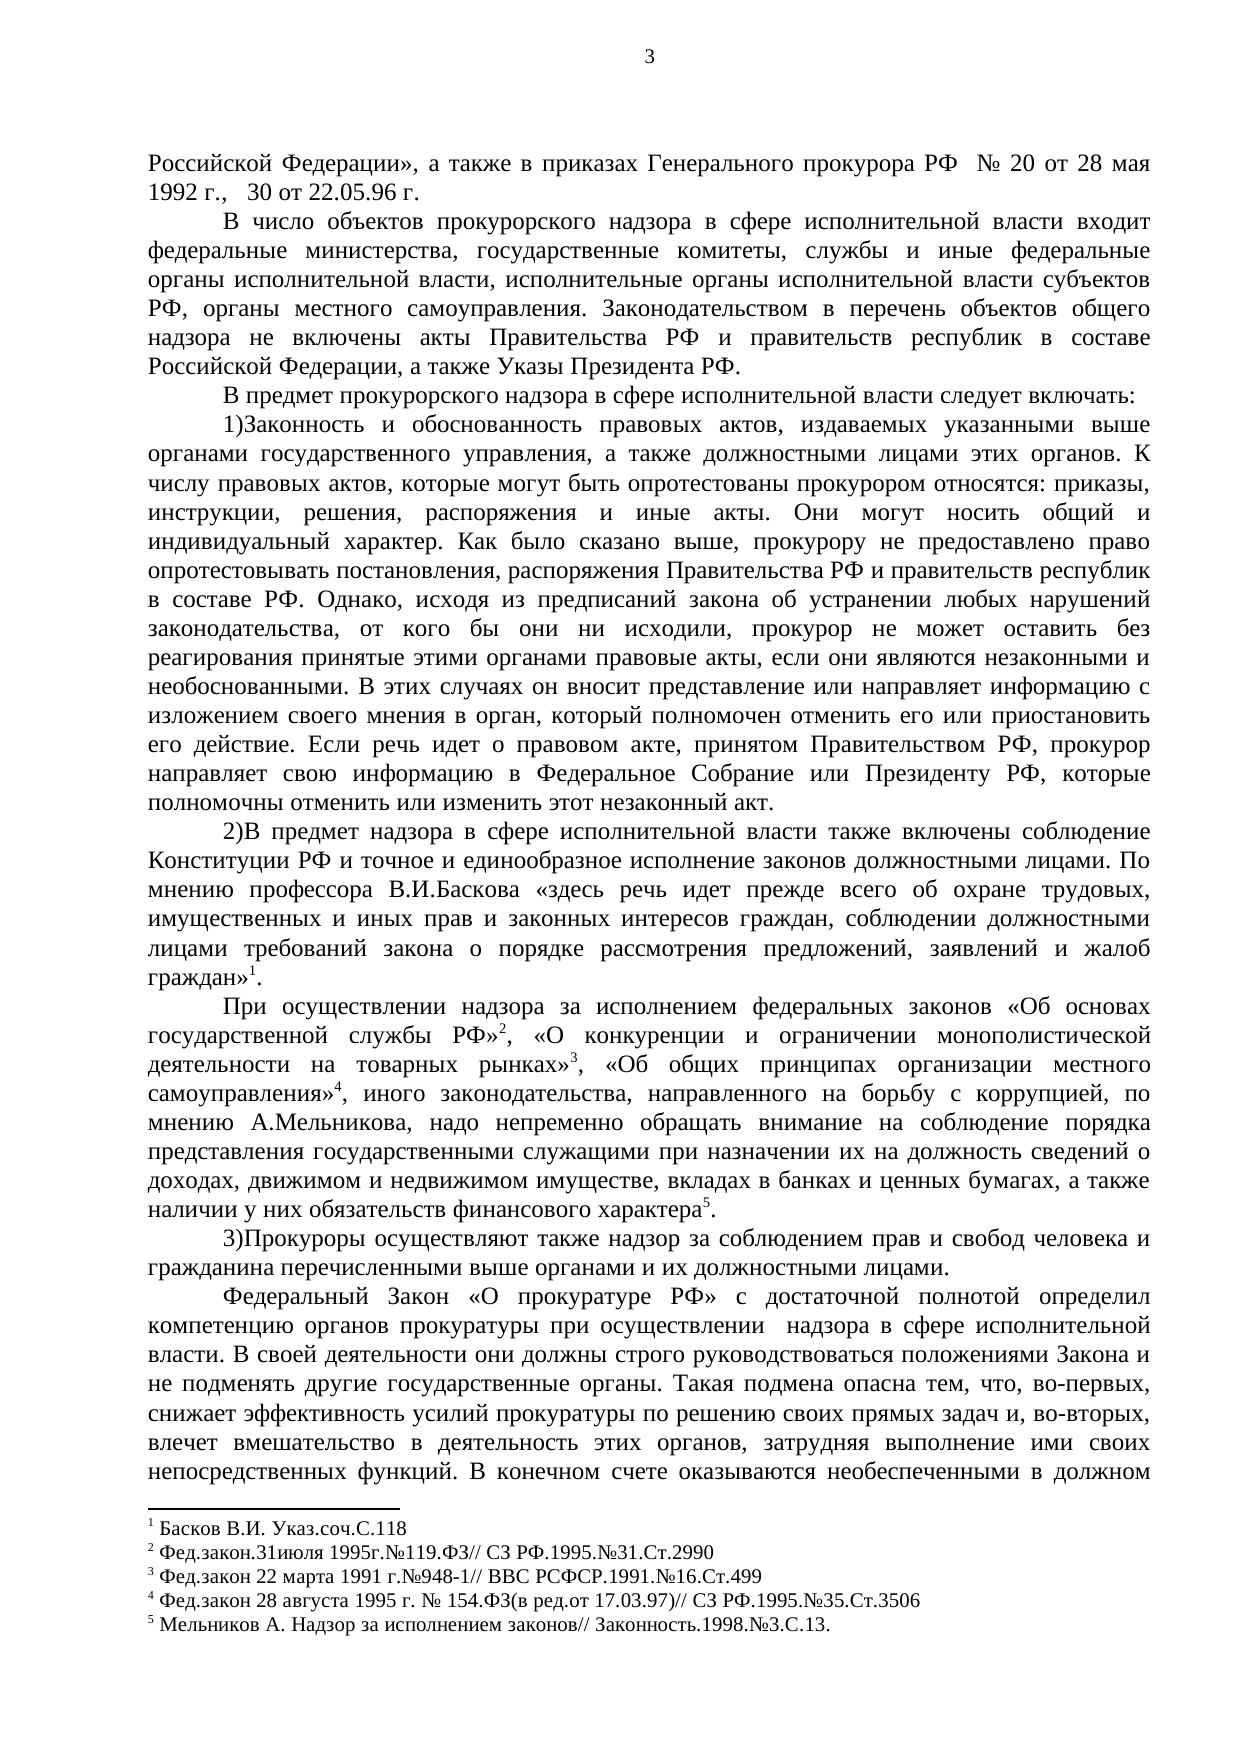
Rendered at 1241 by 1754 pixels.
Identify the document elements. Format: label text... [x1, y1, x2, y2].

text 2)В предмет надзора в сфере исполнительной власти также включены соблюдение Конституции РФ и точное и единообразное исполнение законов должностными лицами. По мнению профессора В.И.Баскова «здесь речь идет прежде всего об охране трудовых, имущественных и иных прав и законных интересов граждан, соблюдении должностными лицами требований закона о порядке рассмотрения предложений, заявлений и жалоб граждан». [148, 816, 1152, 991]
text 1)Законность и обоснованность правовых актов, издаваемых указанными выше органами государственного управления, а также должностными лицами этих органов. К числу правовых актов, которые могут быть опротестованы прокурором относятся: приказы, инструкции, решения, распоряжения и иные акты. Они могут носить общий и индивидуальный характер. Как было сказано выше, прокурору не предоставлено право опротестовывать постановления, распоряжения Правительства РФ и правительств республик в составе РФ. Однако, исходя из предписаний закона об устранении любых нарушений законодательства, от кого бы они ни исходили, прокурор не может оставить без реагирования принятые этими органами правовые акты, если они являются незаконными и необоснованными. В этих случаях он вносит представление или направляет информацию с изложением своего мнения в орган, который полномочен отменить его или приостановить его действие. Если речь идет о правовом акте, принятом Правительством РФ, прокурор направляет свою информацию в Федеральное Собрание или Президенту РФ, которые полномочны отменить или изменить этот незаконный акт. [148, 409, 1152, 816]
text В предмет прокурорского надзора в сфере исполнительной власти следует включать: [148, 380, 1152, 409]
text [148, 148, 1152, 206]
text В число объектов прокурорского надзора в сфере исполнительной власти входит федеральные министерства, государственные комитеты, службы и иные федеральные органы исполнительной власти, исполнительные органы исполнительной власти субъектов РФ, органы местного самоуправления. Законодательством в перечень объектов общего надзора не включены акты Правительства РФ и правительств республик в составе Российской Федерации, а также Указы Президента РФ. [148, 206, 1152, 380]
text 3)Прокуроры осуществляют также надзор за соблюдением прав и свобод человека и гражданина перечисленными выше органами и их должностными лицами. [148, 1223, 1152, 1281]
text При осуществлении надзора за исполнением федеральных законов «Об основах государственной службы РФ», «О конкуренции и ограничении монополистической деятельности на товарных рынках», «Об общих принципах организации местного самоуправления», иного законодательства, направленного на борьбу с коррупцией, по мнению А.Мельникова, надо непременно обращать внимание на соблюдение порядка представления государственными служащими при назначении их на должность сведений о доходах, движимом и недвижимом имуществе, вкладах в банках и ценных бумагах, а также наличии у них обязательств финансового характера. [148, 991, 1152, 1223]
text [148, 1281, 1152, 1484]
